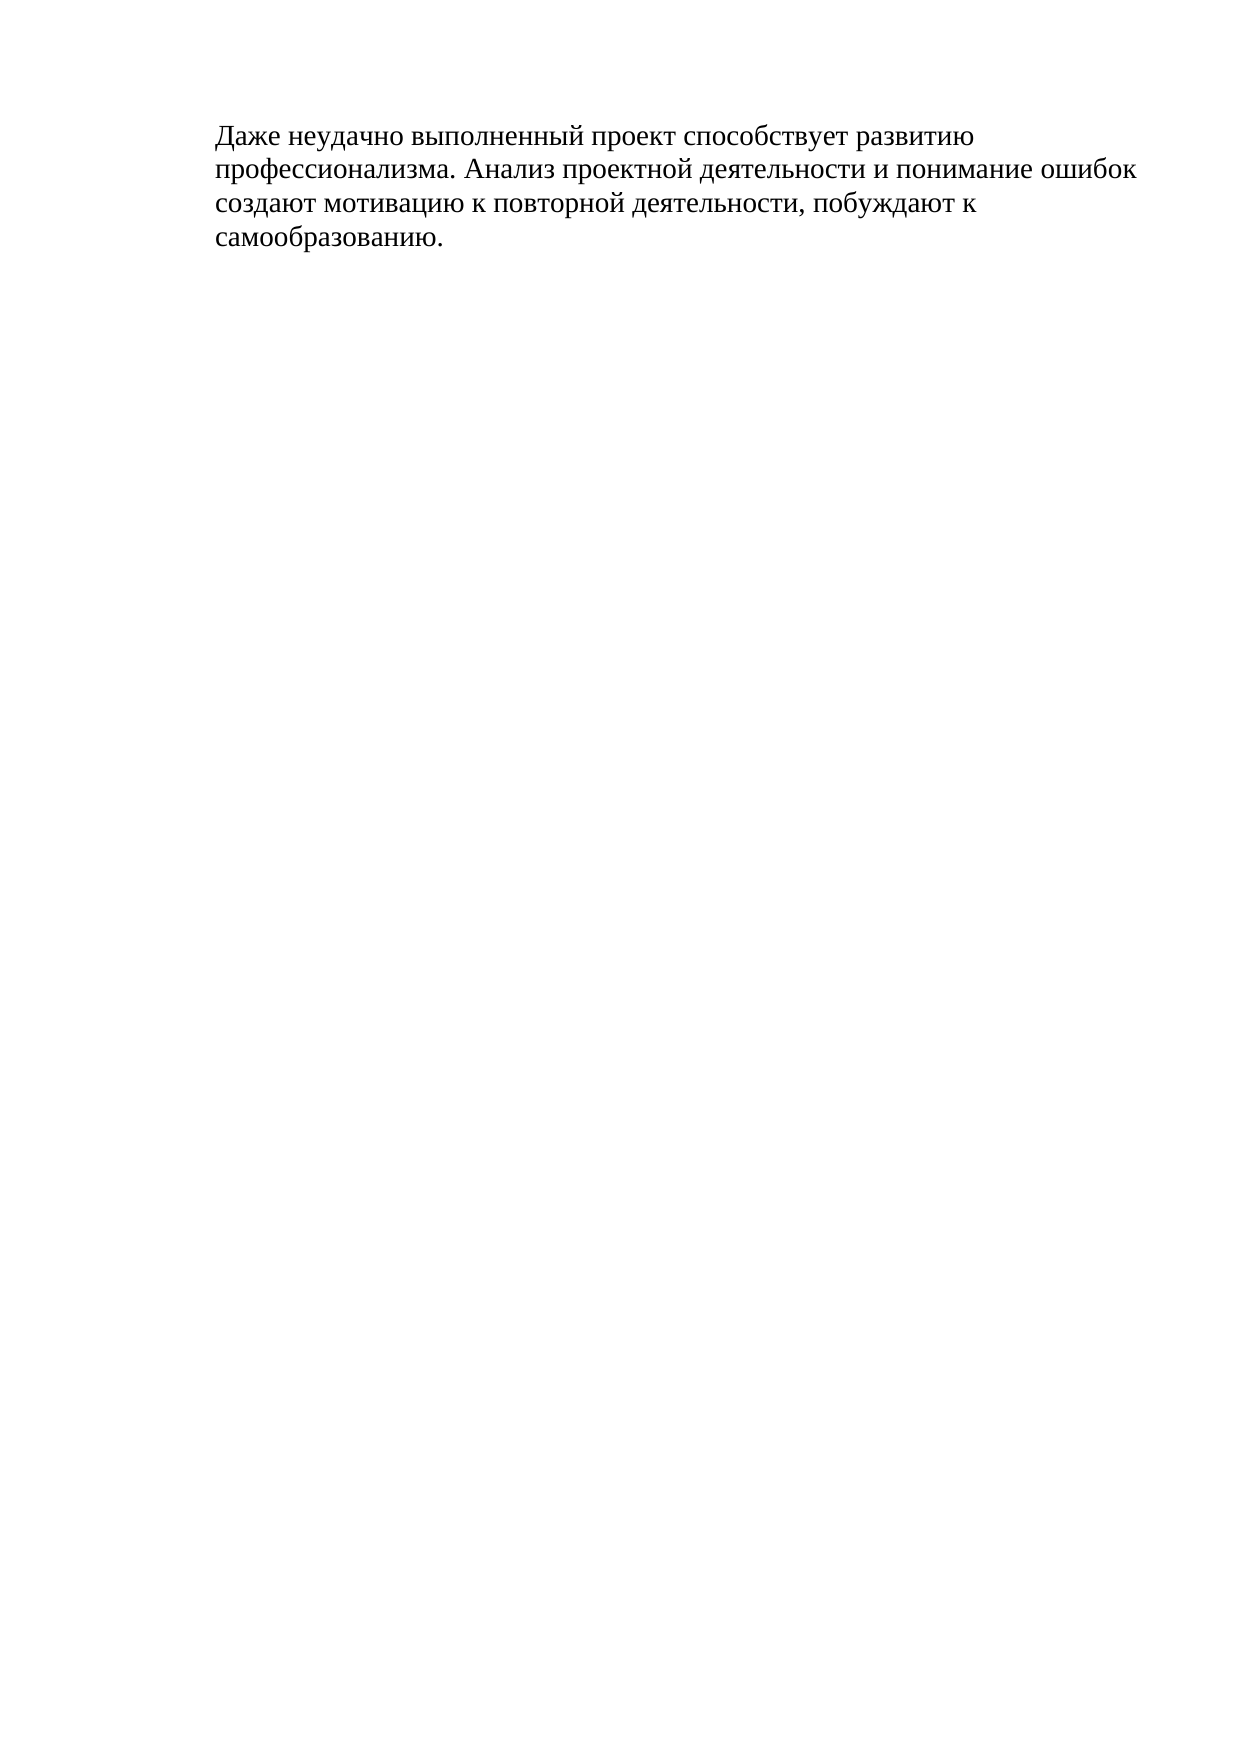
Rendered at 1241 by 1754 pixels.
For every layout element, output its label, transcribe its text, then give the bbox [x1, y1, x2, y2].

text Даже неудачно выполненный проект способствует развитию профессионализма. Анализ проектной деятельности и понимание ошибок создают мотивацию к повторной деятельности, побуждают к самообразованию. [215, 118, 1152, 252]
